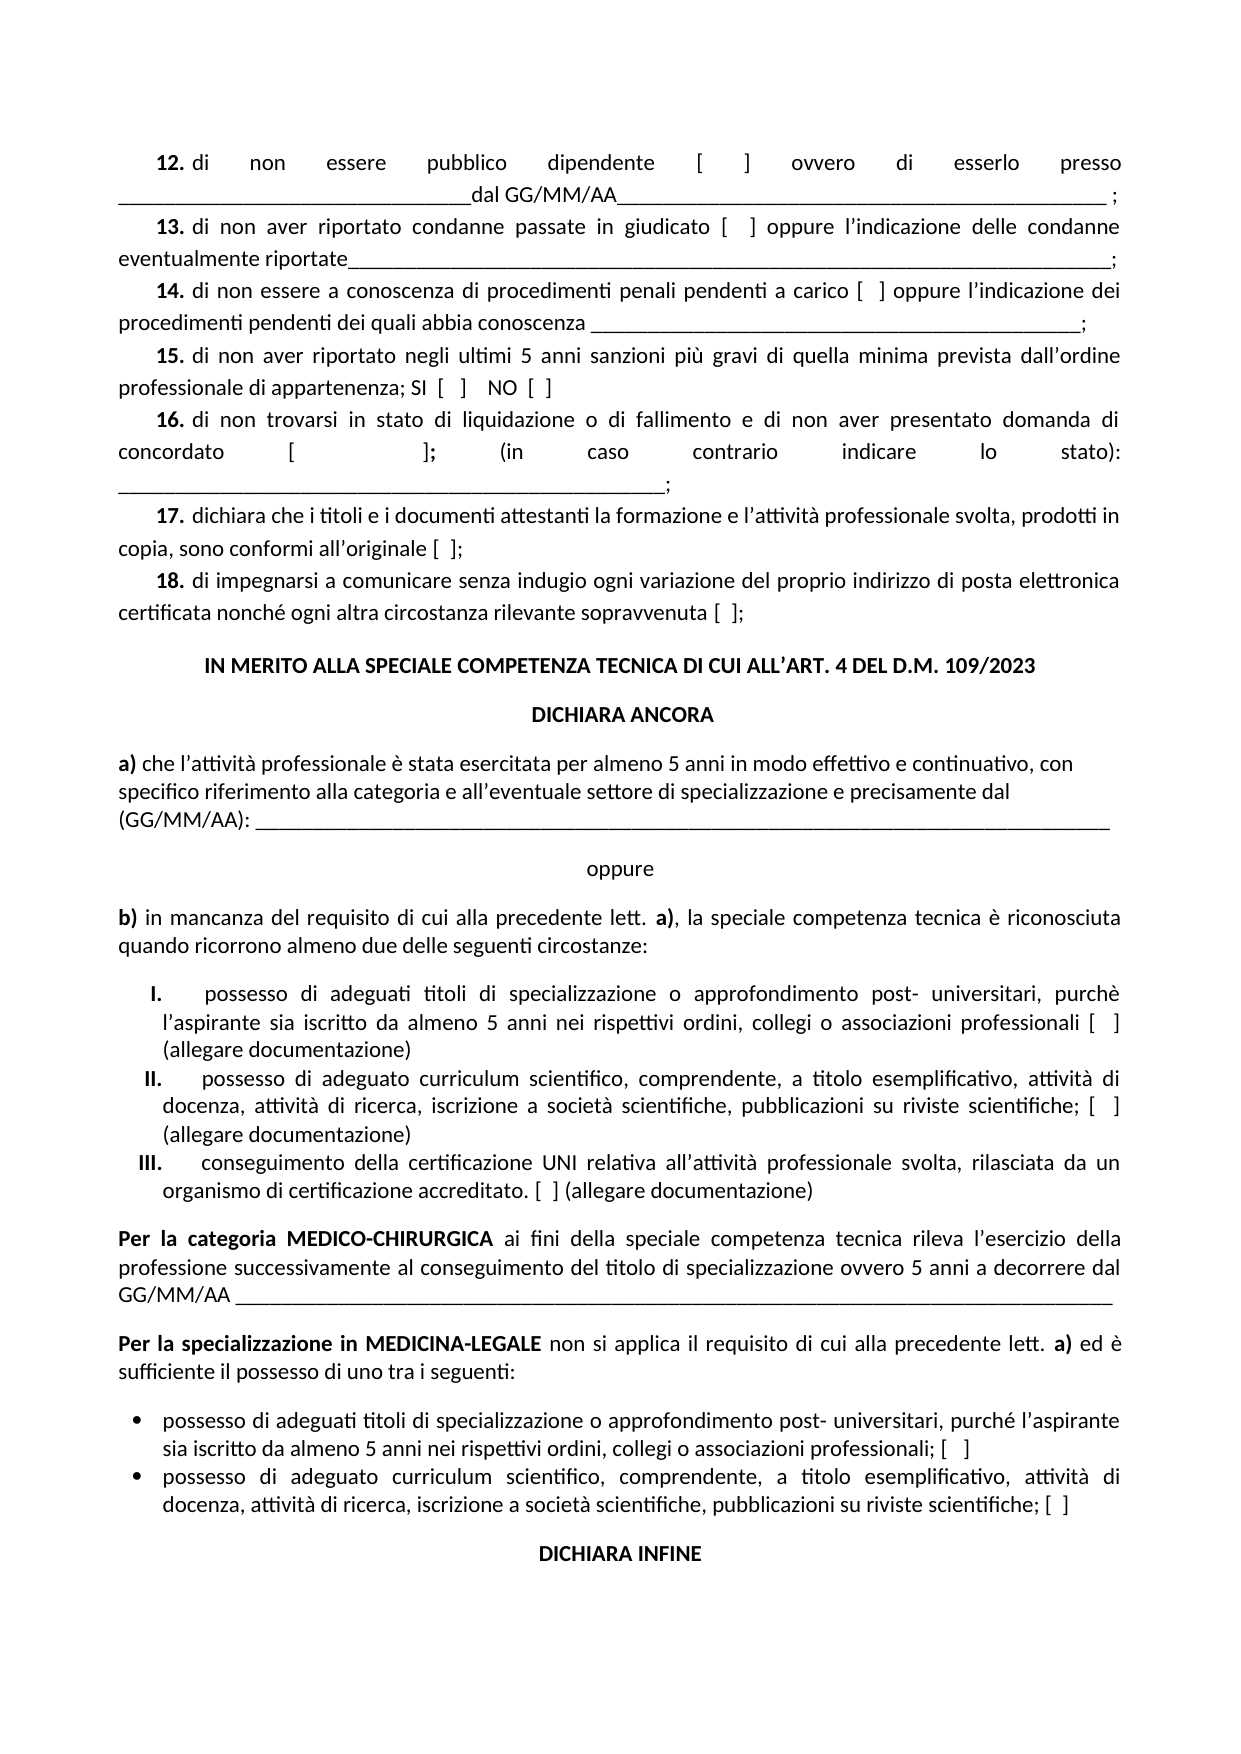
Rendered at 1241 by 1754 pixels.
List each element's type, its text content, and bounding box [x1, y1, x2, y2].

list conseguimento della certificazione UNI relativa all’attività professionale svolta, rilasciata da un organismo di certificazione accreditato. [ ] (allegare documentazione) [162, 1148, 1122, 1204]
text oppure [118, 854, 1122, 882]
list di non trovarsi in stato di liquidazione o di fallimento e di non aver presentato domanda di concordato [ ]; (in caso contrario indicare lo stato): ________________________________________________; [118, 405, 1122, 497]
list possesso di adeguato curriculum scientifico, comprendente, a titolo esemplificativo, attività di docenza, attività di ricerca, iscrizione a società scientifiche, pubblicazioni su riviste scientifiche; [ ] (allegare documentazione) [162, 1064, 1122, 1148]
text b) in mancanza del requisito di cui alla precedente lett. a), la speciale competenza tecnica è riconosciuta quando ricorrono almeno due delle seguenti circostanze: [118, 903, 1122, 959]
text DICHIARA ANCORA [118, 700, 1122, 728]
list di non aver riportato negli ultimi 5 anni sanzioni più gravi di quella minima prevista dall’ordine professionale di appartenenza; SI [ ] NO [ ] [118, 341, 1122, 401]
list di non essere a conoscenza di procedimenti penali pendenti a carico [ ] oppure l’indicazione dei procedimenti pendenti dei quali abbia conoscenza ___________________________________________; [118, 276, 1122, 337]
text Per la specializzazione in MEDICINA-LEGALE non si applica il requisito di cui alla precedente lett. a) ed è sufficiente il possesso di uno tra i seguenti: [118, 1329, 1122, 1386]
list di non aver riportato condanne passate in giudicato [ ] oppure l’indicazione delle condanne eventualmente riportate___________________________________________________________________; [118, 212, 1122, 272]
list dichiara che i titoli e i documenti attestanti la formazione e l’attività professionale svolta, prodotti in copia, sono conformi all’originale [ ]; [118, 502, 1122, 562]
text DICHIARA INFINE [118, 1539, 1122, 1567]
text Per la categoria MEDICO-CHIRURGICA ai fini della speciale competenza tecnica rileva l’esercizio della professione successivamente al conseguimento del titolo di specializzazione ovvero 5 anni a decorrere dal GG/MM/AA _____________________________________________________________________________ [118, 1224, 1122, 1309]
list possesso di adeguato curriculum scientifico, comprendente, a titolo esemplificativo, attività di docenza, attività di ricerca, iscrizione a società scientifiche, pubblicazioni su riviste scientifiche; [ ] [133, 1462, 1122, 1518]
list di non essere pubblico dipendente [ ] ovvero di esserlo presso _______________________________dal GG/MM/AA___________________________________________ ; [118, 148, 1122, 208]
text IN MERITO ALLA SPECIALE COMPETENZA TECNICA DI CUI ALL’ART. 4 DEL D.M. 109/2023 [118, 651, 1122, 679]
list di impegnarsi a comunicare senza indugio ogni variazione del proprio indirizzo di posta elettronica certificata nonché ogni altra circostanza rilevante sopravvenuta [ ]; [118, 566, 1122, 626]
list possesso di adeguati titoli di specializzazione o approfondimento post- universitari, purché l’aspirante sia iscritto da almeno 5 anni nei rispettivi ordini, collegi o associazioni professionali; [ ] [133, 1406, 1122, 1462]
text a) che l’attività professionale è stata esercitata per almeno 5 anni in modo effettivo e continuativo, con specifico riferimento alla categoria e all’eventuale settore di specializzazione e precisamente dal (GG/MM/AA): ___________________________________________________________________________ [118, 749, 1122, 833]
list possesso di adeguati titoli di specializzazione o approfondimento post- universitari, purchè l’aspirante sia iscritto da almeno 5 anni nei rispettivi ordini, collegi o associazioni professionali [ ] (allegare documentazione) [162, 979, 1122, 1064]
